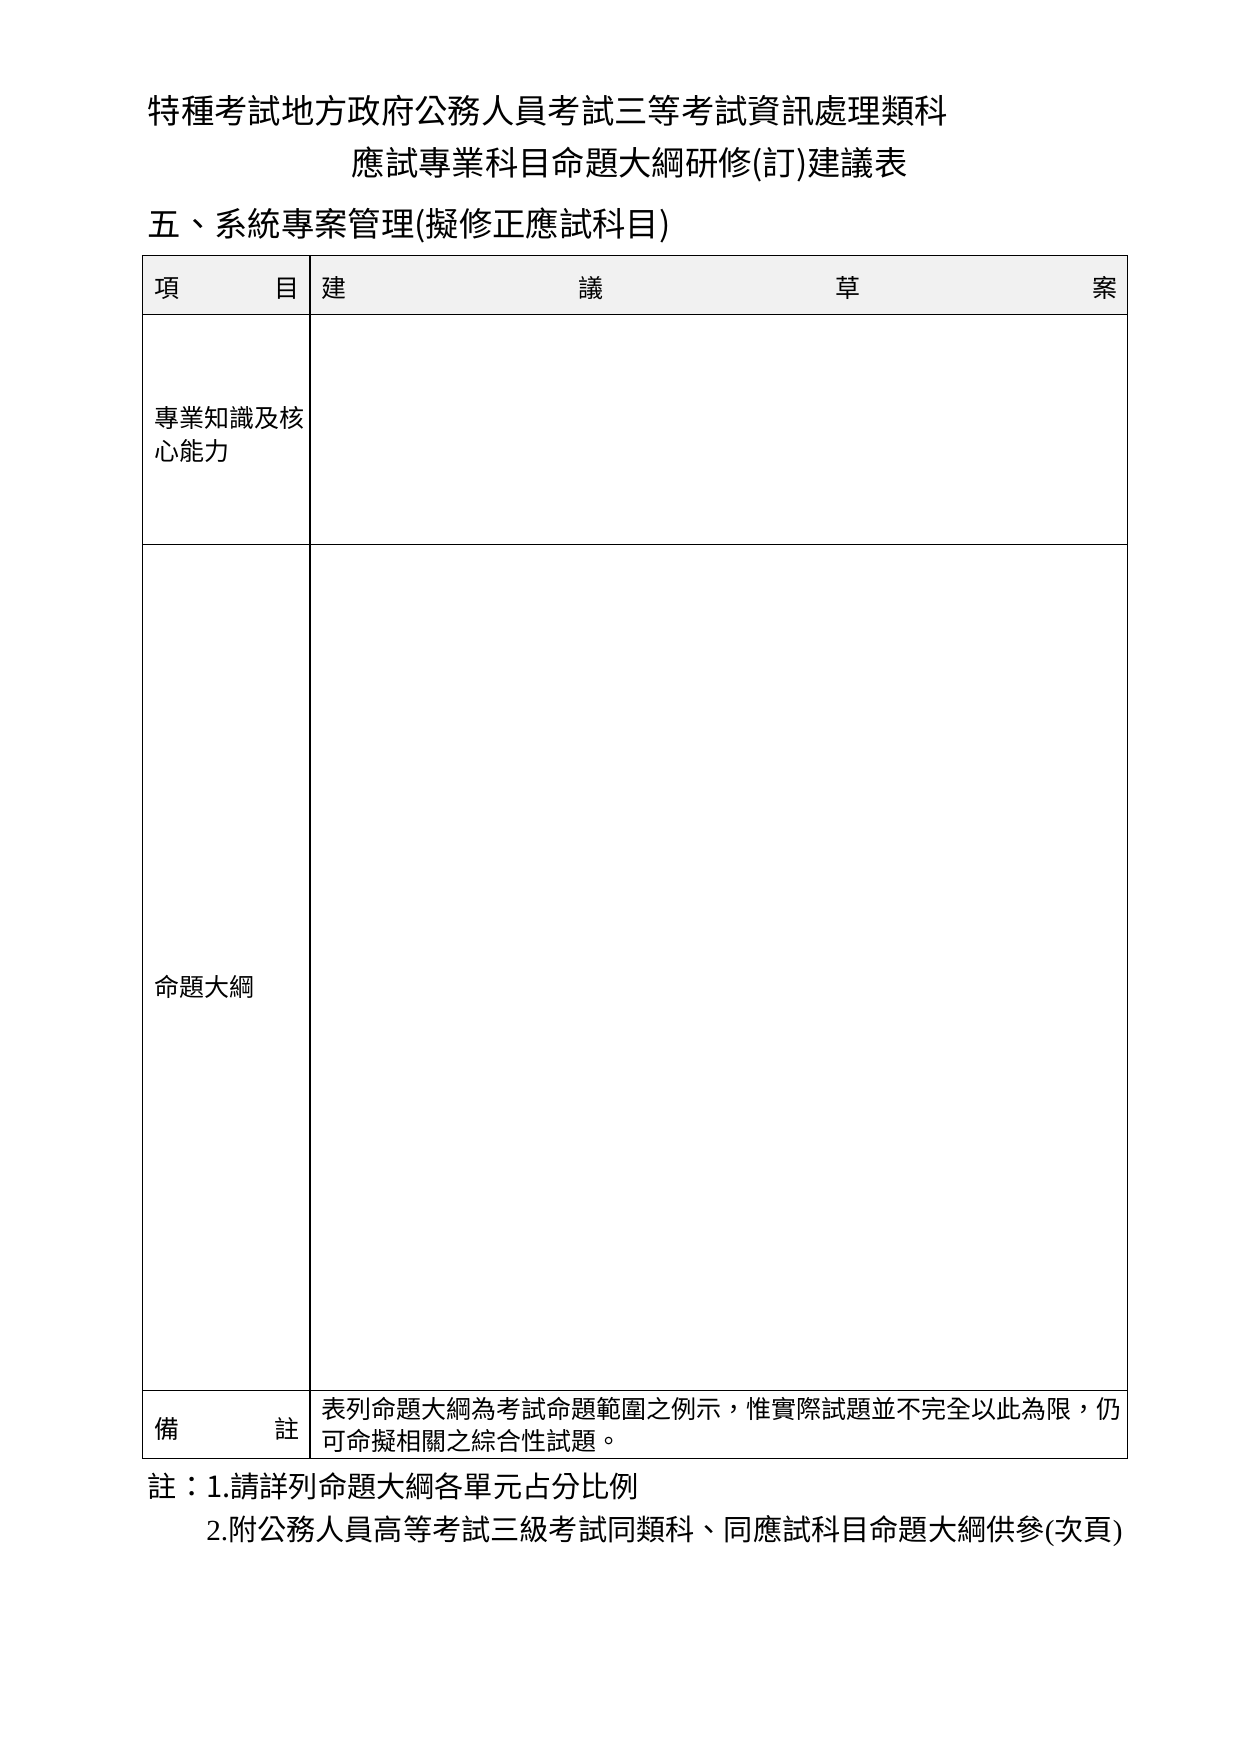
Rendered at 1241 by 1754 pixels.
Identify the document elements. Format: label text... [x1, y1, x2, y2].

text 五、系統專案管理(擬修正應試科目) [148, 198, 1163, 246]
table_cell 專業知識及核心能力 [143, 315, 309, 544]
table_cell 表列命題大綱為考試命題範圍之例示，惟實際試題並不完全以此為限，仍可命擬相關之綜合性試題。 [311, 1391, 1127, 1458]
table_cell 命題大綱 [143, 545, 309, 1390]
table_header 項 目 [143, 256, 309, 314]
table_cell 備 註 [143, 1391, 309, 1458]
table_cell [311, 545, 1127, 1390]
text 2.附公務人員高等考試三級考試同類科、同應試科目命題大綱供參(次頁) [206, 1506, 1163, 1549]
table_header 建 議 草 案 [311, 256, 1127, 314]
text 特種考試地方政府公務人員考試三等考試資訊處理類科應試專業科目命題大綱研修(訂)建議表 [148, 85, 948, 184]
table_cell [311, 315, 1127, 544]
text 註：1.請詳列命題大綱各單元占分比例 [148, 1463, 1163, 1506]
